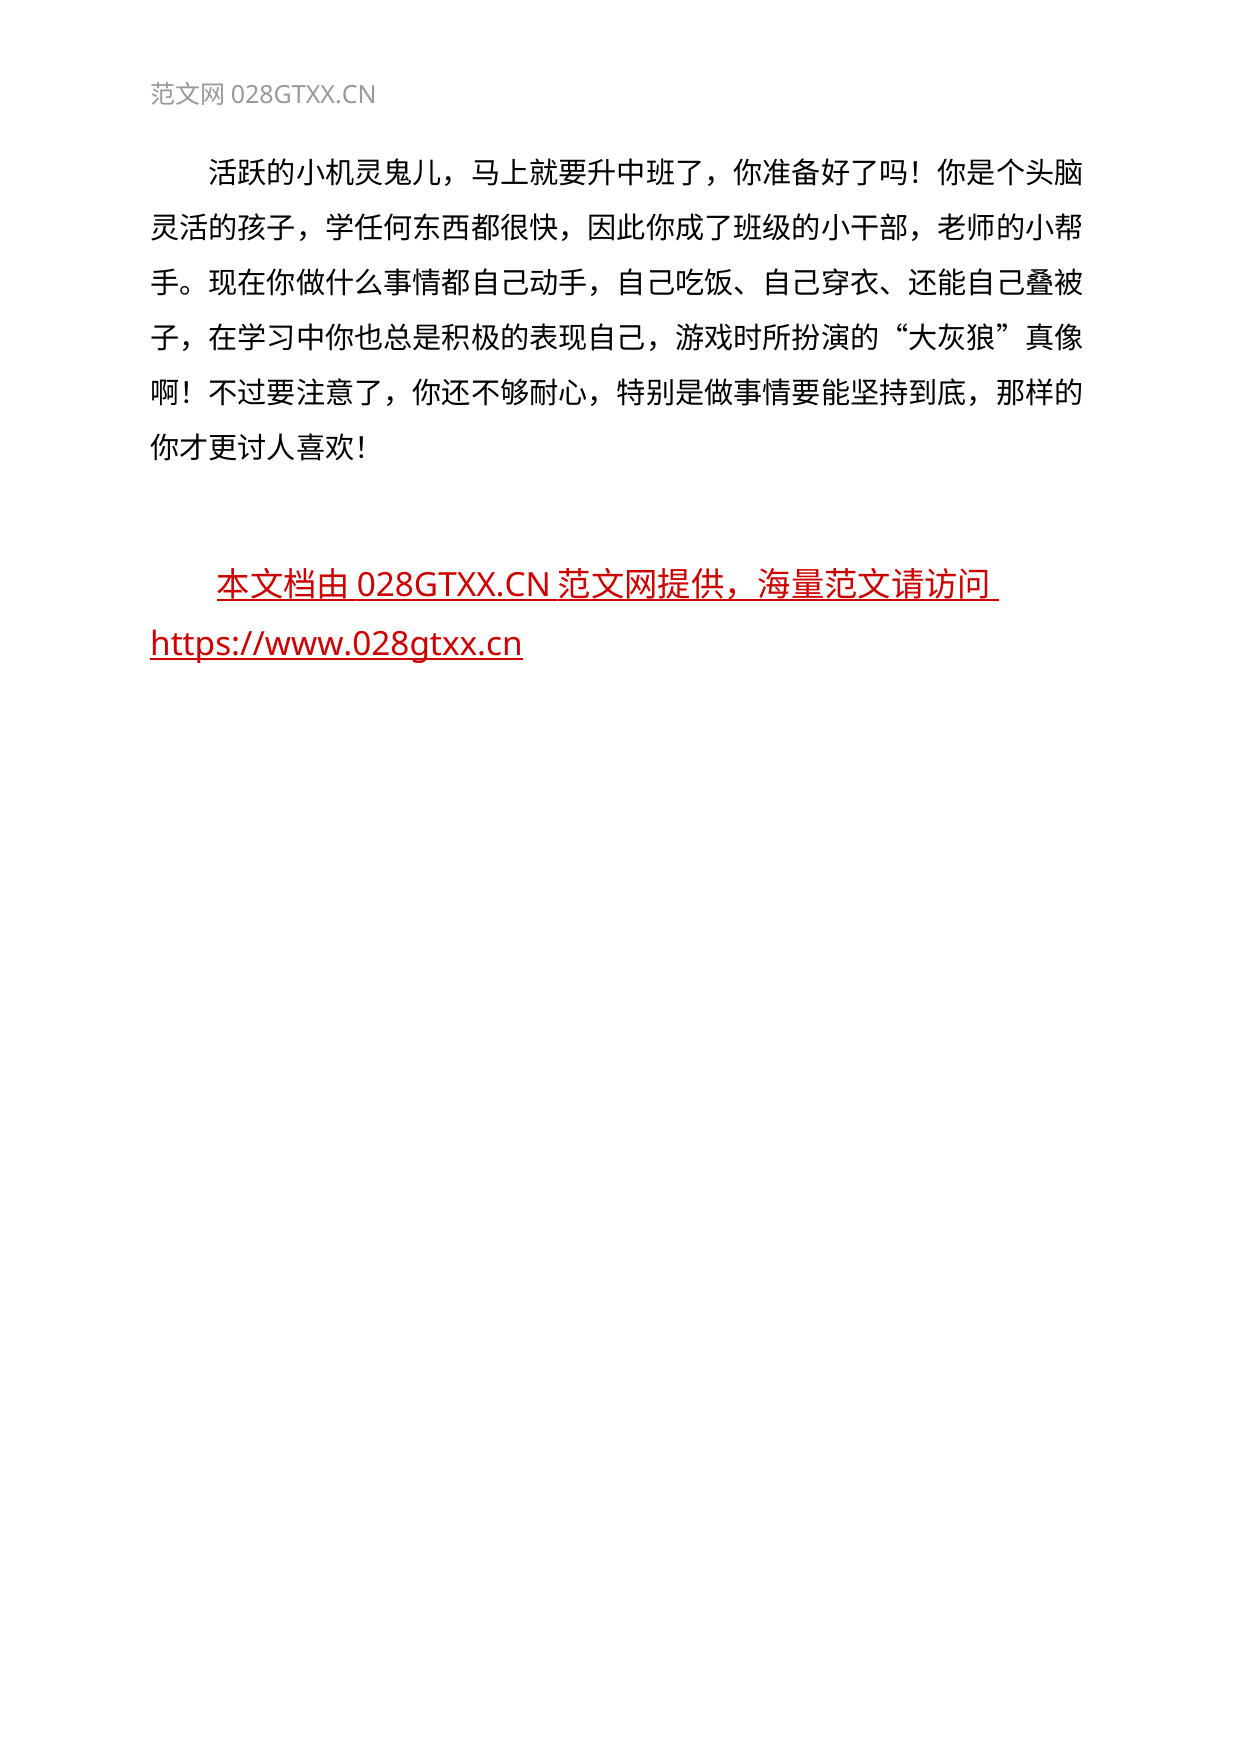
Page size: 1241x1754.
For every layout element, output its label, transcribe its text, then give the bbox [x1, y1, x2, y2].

text 本文档由028GTXX.CN范文网提供，海量范文请访问 https://www.028gtxx.cn [150, 557, 1090, 665]
text 活跃的小机灵鬼儿，马上就要升中班了，你准备好了吗！你是个头脑灵活的孩子，学任何东西都很快，因此你成了班级的小干部，老师的小帮手。现在你做什么事情都自己动手，自己吃饭、自己穿衣、还能自己叠被子，在学习中你也总是积极的表现自己，游戏时所扮演的“大灰狼”真像啊！不过要注意了，你还不够耐心，特别是做事情要能坚持到底，那样的你才更讨人喜欢！ [150, 150, 1090, 467]
